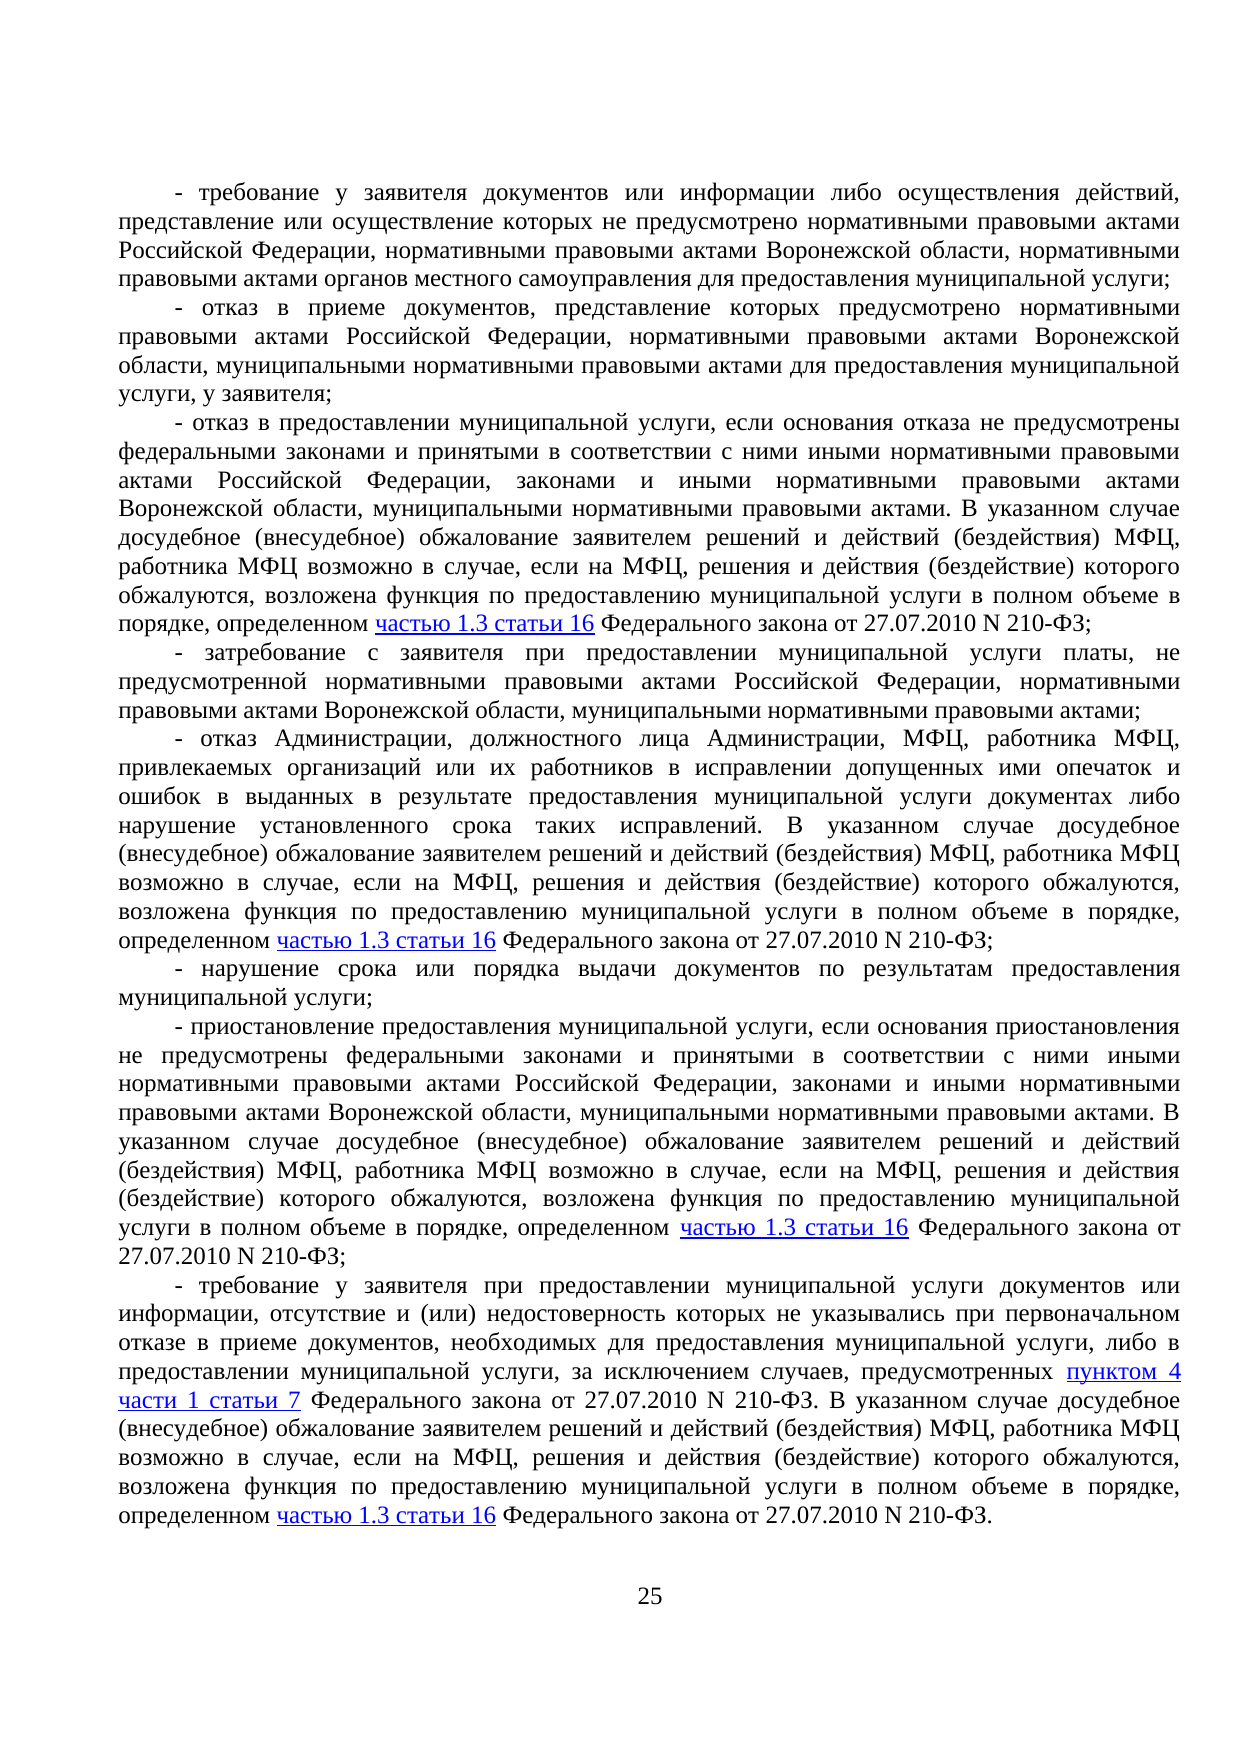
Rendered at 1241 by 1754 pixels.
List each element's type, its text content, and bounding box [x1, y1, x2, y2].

text - отказ в предоставлении муниципальной услуги, если основания отказа не предусмотрены федеральными законами и принятыми в соответствии с ними иными нормативными правовыми актами Российской Федерации, законами и иными нормативными правовыми актами Воронежской области, муниципальными нормативными правовыми актами. В указанном случае досудебное (внесудебное) обжалование заявителем решений и действий (бездействия) МФЦ, работника МФЦ возможно в случае, если на МФЦ, решения и действия (бездействие) которого обжалуются, возложена функция по предоставлению муниципальной услуги в полном объеме в порядке, определенном частью 1.3 статьи 16 Федерального закона от 27.07.2010 N 210-ФЗ; [118, 407, 1181, 637]
text - затребование с заявителя при предоставлении муниципальной услуги платы, не предусмотренной нормативными правовыми актами Российской Федерации, нормативными правовыми актами Воронежской области, муниципальными нормативными правовыми актами; [118, 637, 1181, 723]
text - требование у заявителя документов или информации либо осуществления действий, представление или осуществление которых не предусмотрено нормативными правовыми актами Российской Федерации, нормативными правовыми актами Воронежской области, нормативными правовыми актами органов местного самоуправления для предоставления муниципальной услуги; [118, 177, 1181, 292]
text - нарушение срока или порядка выдачи документов по результатам предоставления муниципальной услуги; [118, 953, 1181, 1011]
text - требование у заявителя при предоставлении муниципальной услуги документов или информации, отсутствие и (или) недостоверность которых не указывались при первоначальном отказе в приеме документов, необходимых для предоставления муниципальной услуги, либо в предоставлении муниципальной услуги, за исключением случаев, предусмотренных пунктом 4 части 1 статьи 7 Федерального закона от 27.07.2010 N 210-ФЗ. В указанном случае досудебное (внесудебное) обжалование заявителем решений и действий (бездействия) МФЦ, работника МФЦ возможно в случае, если на МФЦ, решения и действия (бездействие) которого обжалуются, возложена функция по предоставлению муниципальной услуги в полном объеме в порядке, определенном частью 1.3 статьи 16 Федерального закона от 27.07.2010 N 210-ФЗ. [118, 1270, 1181, 1528]
text - отказ в приеме документов, представление которых предусмотрено нормативными правовыми актами Российской Федерации, нормативными правовыми актами Воронежской области, муниципальными нормативными правовыми актами для предоставления муниципальной услуги, у заявителя; [118, 292, 1181, 407]
text - отказ Администрации, должностного лица Администрации, МФЦ, работника МФЦ, привлекаемых организаций или их работников в исправлении допущенных ими опечаток и ошибок в выданных в результате предоставления муниципальной услуги документах либо нарушение установленного срока таких исправлений. В указанном случае досудебное (внесудебное) обжалование заявителем решений и действий (бездействия) МФЦ, работника МФЦ возможно в случае, если на МФЦ, решения и действия (бездействие) которого обжалуются, возложена функция по предоставлению муниципальной услуги в полном объеме в порядке, определенном частью 1.3 статьи 16 Федерального закона от 27.07.2010 N 210-ФЗ; [118, 723, 1181, 953]
text - приостановление предоставления муниципальной услуги, если основания приостановления не предусмотрены федеральными законами и принятыми в соответствии с ними иными нормативными правовыми актами Российской Федерации, законами и иными нормативными правовыми актами Воронежской области, муниципальными нормативными правовыми актами. В указанном случае досудебное (внесудебное) обжалование заявителем решений и действий (бездействия) МФЦ, работника МФЦ возможно в случае, если на МФЦ, решения и действия (бездействие) которого обжалуются, возложена функция по предоставлению муниципальной услуги в полном объеме в порядке, определенном частью 1.3 статьи 16 Федерального закона от 27.07.2010 N 210-ФЗ; [118, 1011, 1181, 1270]
